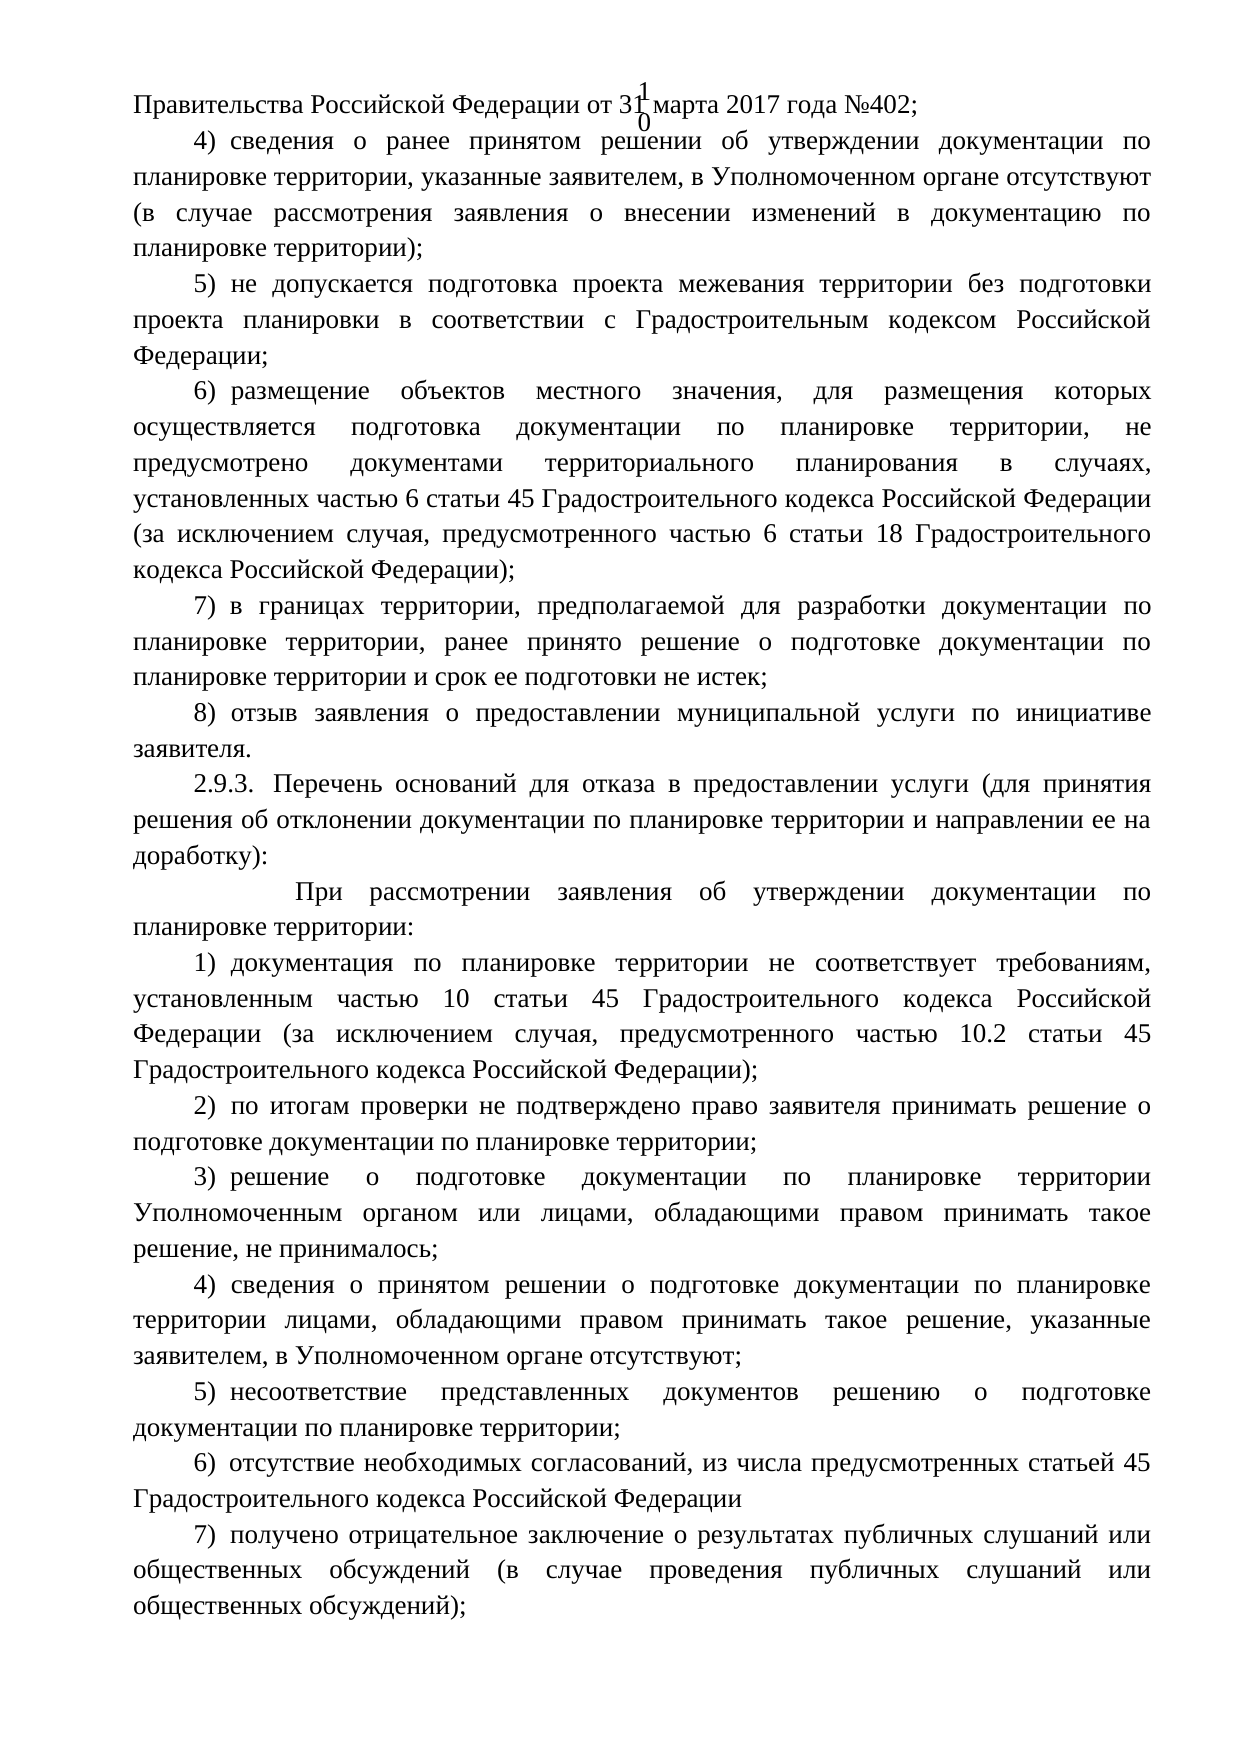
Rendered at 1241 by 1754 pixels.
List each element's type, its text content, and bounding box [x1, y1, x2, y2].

list по итогам проверки не подтверждено право заявителя принимать решение о подготовке документации по планировке территории; [133, 1089, 1152, 1156]
list сведения о принятом решении о подготовке документации по планировке территории лицами, обладающими правом принимать такое решение, указанные заявителем, в Уполномоченном органе отсутствуют; [133, 1268, 1152, 1370]
list получено отрицательное заключение о результатах публичных слушаний или общественных обсуждений (в случае проведения публичных слушаний или общественных обсуждений); [133, 1518, 1152, 1620]
list решение о подготовке документации по планировке территории Уполномоченным органом или лицами, обладающими правом принимать такое решение, не принималось; [133, 1161, 1152, 1263]
list размещение объектов местного значения, для размещения которых осуществляется подготовка документации по планировке территории, не предусмотрено документами территориального планирования в случаях, установленных частью 6 статьи 45 Градостроительного кодекса Российской Федерации (за исключением случая, предусмотренного частью 6 статьи 18 Градостроительного кодекса Российской Федерации); [133, 374, 1152, 584]
list несоответствие представленных документов решению о подготовке документации по планировке территории; [133, 1375, 1152, 1442]
list не допускается подготовка проекта межевания территории без подготовки проекта планировки в соответствии с Градостроительным кодексом Российской Федерации; [133, 267, 1152, 370]
list сведения о ранее принятом решении об утверждении документации по планировке территории, указанные заявителем, в Уполномоченном органе отсутствуют (в случае рассмотрения заявления о внесении изменений в документацию по планировке территории); [133, 124, 1152, 263]
list отсутствие необходимых согласований, из числа предусмотренных статьей 45 Градостроительного кодекса Российской Федерации [133, 1446, 1152, 1513]
list Перечень оснований для отказа в предоставлении услуги (для принятия решения об отклонении документации по планировке территории и направлении ее на доработку): [133, 767, 1152, 870]
list документация по планировке территории не соответствует требованиям, установленным частью 10 статьи 45 Градостроительного кодекса Российской Федерации (за исключением случая, предусмотренного частью 10.2 статьи 45 Градостроительного кодекса Российской Федерации); [133, 946, 1152, 1084]
list отзыв заявления о предоставлении муниципальной услуги по инициативе заявителя. [133, 696, 1152, 763]
list в границах территории, предполагаемой для разработки документации по планировке территории, ранее принято решение о подготовке документации по планировке территории и срок ее подготовки не истек; [133, 589, 1152, 691]
list При рассмотрении заявления об утверждении документации по планировке территории: [133, 875, 1152, 942]
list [133, 89, 1152, 120]
